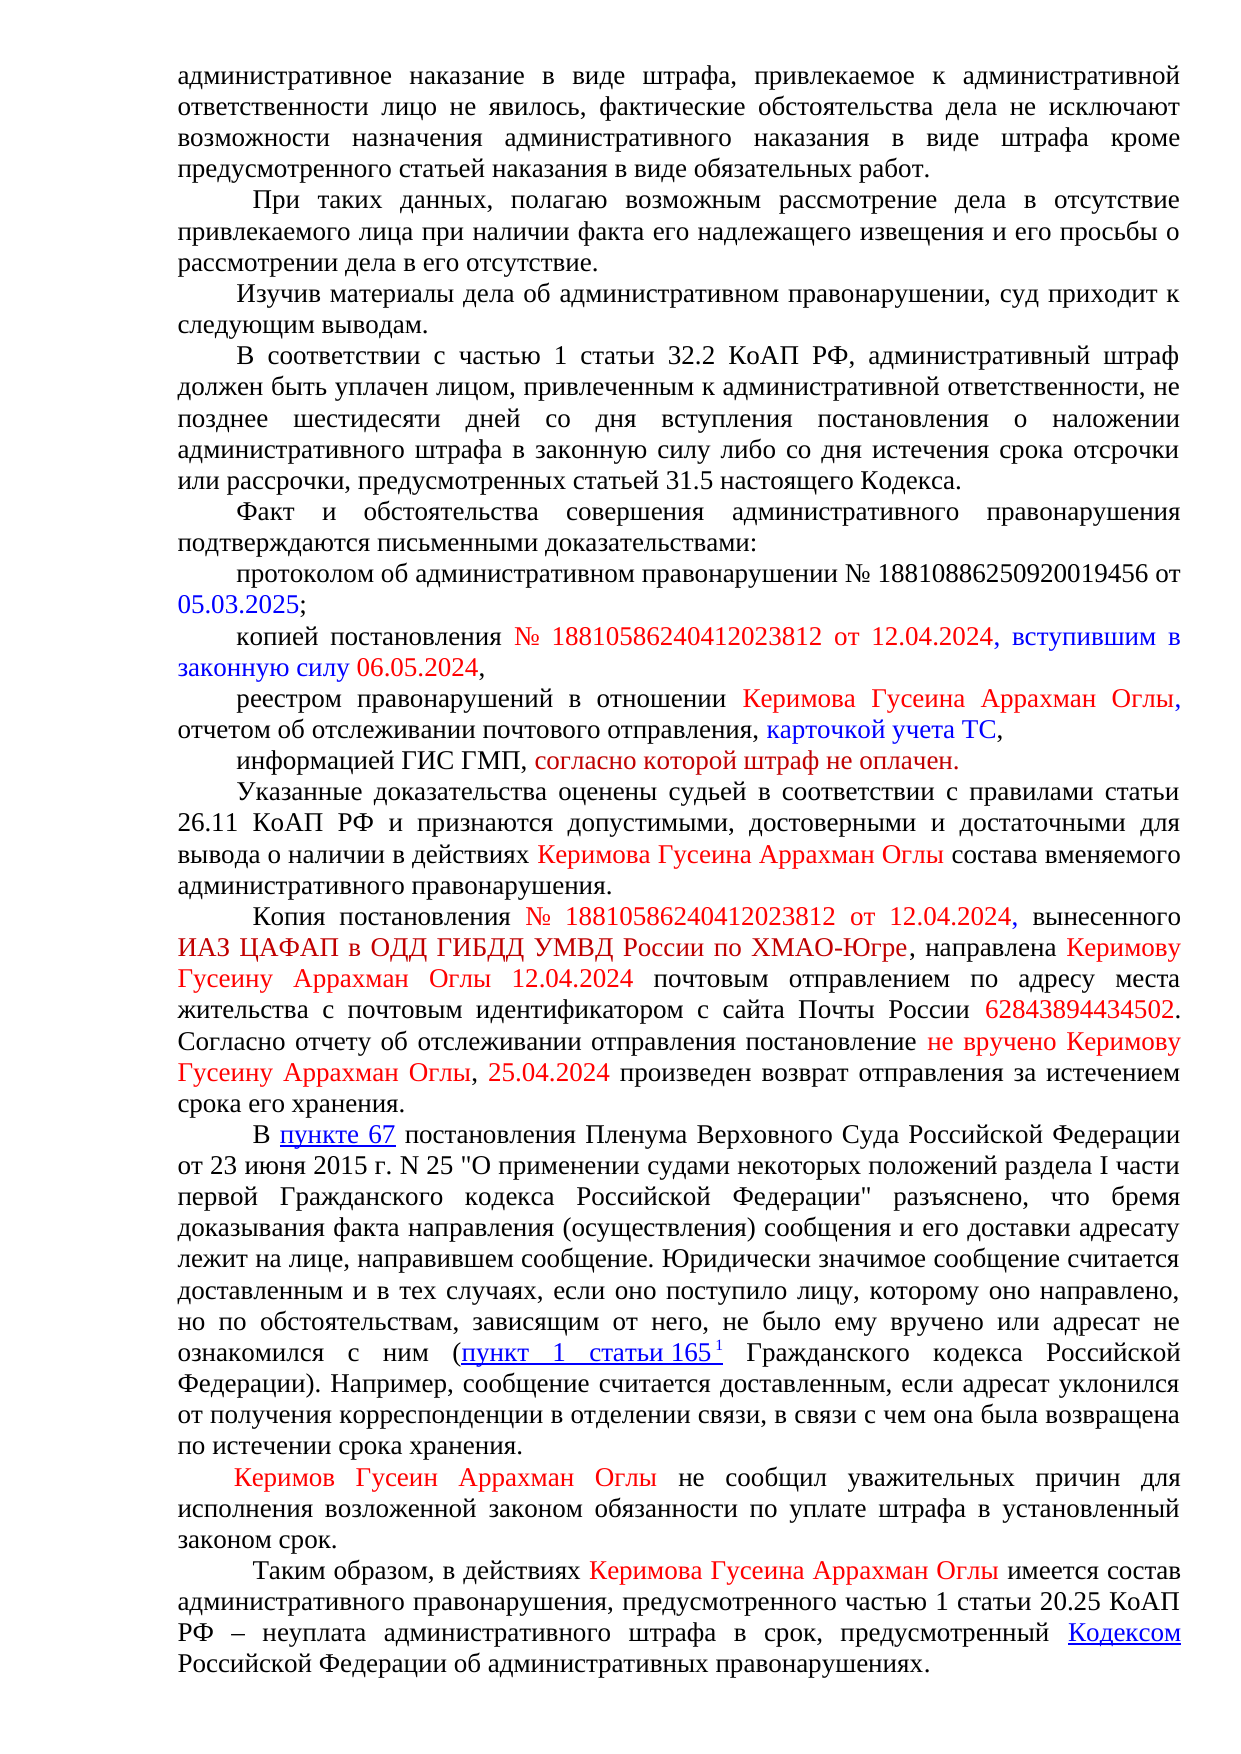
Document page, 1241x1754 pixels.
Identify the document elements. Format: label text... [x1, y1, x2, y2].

text Таким образом, в действиях Керимова Гусеина Аррахман Оглы имеется состав административного правонарушения, предусмотренного частью 1 статьи 20.25 КоАП РФ – неуплата административного штрафа в срок, предусмотренный Кодексом Российской Федерации об административных правонарушениях. [177, 1554, 1181, 1679]
text протоколом об административном правонарушении № 18810886250920019456 от 05.03.2025; [177, 557, 1181, 620]
text Факт и обстоятельства совершения административного правонарушения подтверждаются письменными доказательствами: [177, 495, 1181, 557]
text Копия постановления № 18810586240412023812 от 12.04.2024, вынесенного ИАЗ ЦАФАП в ОДД ГИБДД УМВД России по ХМАО-Югре, направлена Керимову Гусеину Аррахман Оглы 12.04.2024 почтовым отправлением по адресу места жительства с почтовым идентификатором с сайта Почты России 62843894434502. Согласно отчету об отслеживании отправления постановление не вручено Керимову Гусеину Аррахман Оглы, 25.04.2024 произведен возврат отправления за истечением срока его хранения. [177, 900, 1181, 1118]
text реестром правонарушений в отношении Керимова Гусеина Аррахман Оглы, отчетом об отслеживании почтового отправления, карточкой учета ТС, [177, 682, 1181, 744]
text В соответствии с частью 1 статьи 32.2 КоАП РФ, административный штраф должен быть уплачен лицом, привлеченным к административной ответственности, не позднее шестидесяти дней со дня вступления постановления о наложении административного штрафа в законную силу либо со дня истечения срока отсрочки или рассрочки, предусмотренных статьей 31.5 настоящего Кодекса. [177, 339, 1181, 495]
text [177, 59, 1181, 184]
text копией постановления № 18810586240412023812 от 12.04.2024, вступившим в законную силу 06.05.2024, [177, 620, 1181, 682]
text В пункте 67 постановления Пленума Верховного Суда Российской Федерации от 23 июня 2015 г. N 25 "О применении судами некоторых положений раздела I части первой Гражданского кодекса Российской Федерации" разъяснено, что бремя доказывания факта направления (осуществления) сообщения и его доставки адресату лежит на лице, направившем сообщение. Юридически значимое сообщение считается доставленным и в тех случаях, если оно поступило лицу, которому оно направлено, но по обстоятельствам, зависящим от него, не было ему вручено или адресат не ознакомился с ним (пункт 1 статьи 165 1 Гражданского кодекса Российской Федерации). Например, сообщение считается доставленным, если адресат уклонился от получения корреспонденции в отделении связи, в связи с чем она была возвращена по истечении срока хранения. [177, 1118, 1181, 1461]
text При таких данных, полагаю возможным рассмотрение дела в отсутствие привлекаемого лица при наличии факта его надлежащего извещения и его просьбы о рассмотрении дела в его отсутствие. [177, 184, 1181, 277]
text информацией ГИС ГМП, согласно которой штраф не оплачен. [177, 744, 1181, 775]
text Керимов Гусеин Аррахман Оглы не сообщил уважительных причин для исполнения возложенной законом обязанности по уплате штрафа в установленный законом срок. [177, 1461, 1181, 1554]
text Изучив материалы дела об административном правонарушении, суд приходит к следующим выводам. [177, 277, 1181, 339]
text Указанные доказательства оценены судьей в соответствии с правилами статьи 26.11 КоАП РФ и признаются допустимыми, достоверными и достаточными для вывода о наличии в действиях Керимова Гусеина Аррахман Оглы состава вменяемого административного правонарушения. [177, 775, 1181, 900]
